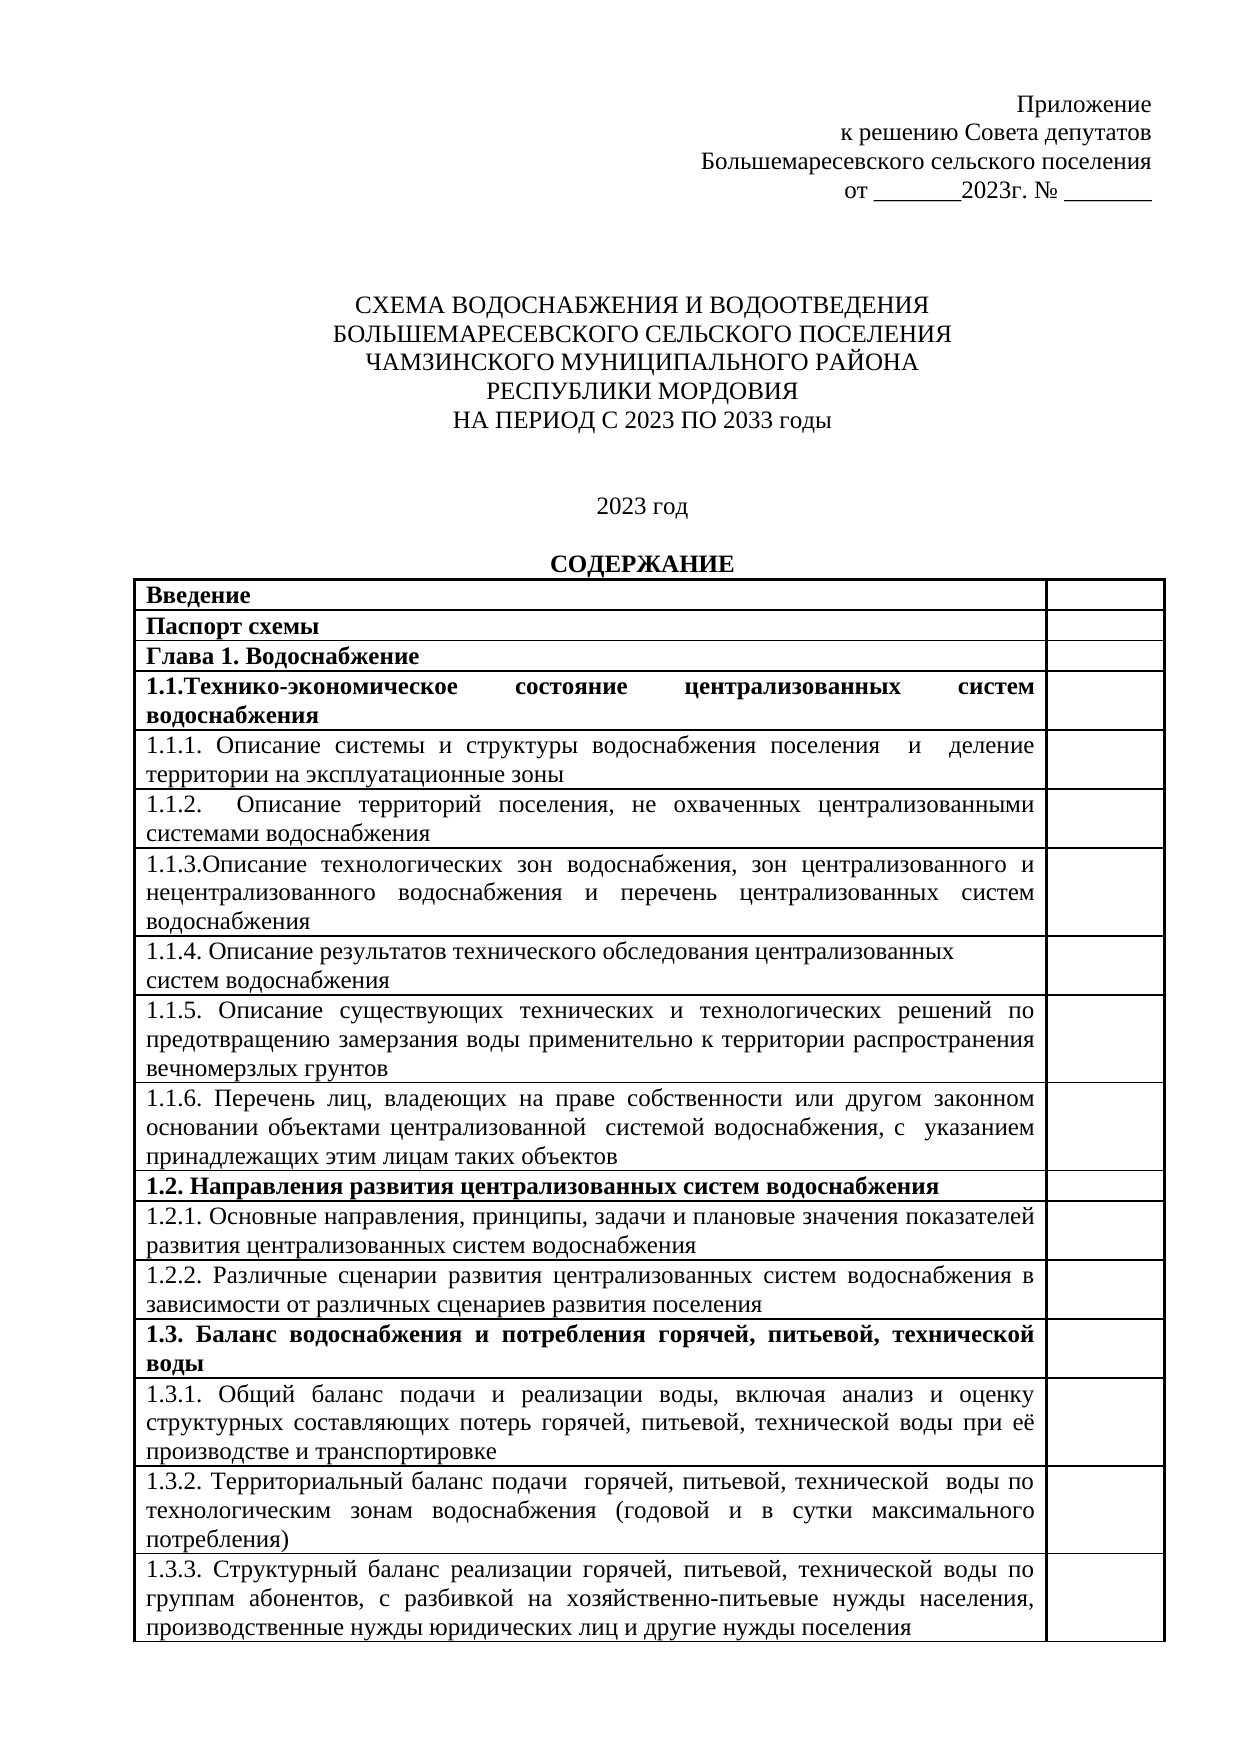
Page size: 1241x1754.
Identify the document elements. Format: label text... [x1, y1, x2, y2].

text от _______2023г. № _______ [133, 175, 1152, 204]
table_cell [1048, 1171, 1163, 1200]
table_cell 1.1.1. Описание системы и структуры водоснабжения поселения и деление территории на эксплуатационные зоны [136, 731, 1045, 788]
table_cell 1.3. Баланс водоснабжения и потребления горячей, питьевой, технической воды [136, 1320, 1045, 1377]
text 2023 год [133, 491, 1152, 520]
table_cell [1048, 1320, 1163, 1377]
table_cell [1048, 790, 1163, 847]
table_cell [1048, 611, 1163, 639]
table_cell 1.1.4. Описание результатов технического обследования централизованных систем водоснабжения [136, 937, 1045, 994]
table_cell [1048, 996, 1163, 1082]
table_cell 1.1.2. Описание территорий поселения, не охваченных централизованными системами водоснабжения [136, 790, 1045, 847]
table_cell [1048, 1202, 1163, 1259]
table_cell 1.1.Технико-экономическое состояние централизованных систем водоснабжения [136, 672, 1045, 729]
text Большемаресевского сельского поселения [133, 146, 1152, 175]
table_cell [1048, 1379, 1163, 1465]
text Приложение [133, 89, 1152, 117]
table_cell Паспорт схемы [136, 611, 1045, 639]
table_cell [1048, 1467, 1163, 1553]
text РЕСПУБЛИКИ МОРДОВИЯ [133, 376, 1152, 405]
table_cell [1048, 672, 1163, 729]
table_cell 1.3.2. Территориальный баланс подачи горячей, питьевой, технической воды по технологическим зонам водоснабжения (годовой и в сутки максимального потребления) [136, 1467, 1045, 1553]
table_cell [1048, 641, 1163, 670]
table_cell Глава 1. Водоснабжение [136, 641, 1045, 670]
text БОЛЬШЕМАРЕСЕВСКОГО СЕЛЬСКОГО ПОСЕЛЕНИЯ [133, 319, 1152, 347]
table_cell [1048, 1083, 1163, 1169]
table_cell [1048, 1554, 1163, 1641]
table_cell 1.2.1. Основные направления, принципы, задачи и плановые значения показателей развития централизованных систем водоснабжения [136, 1202, 1045, 1259]
table_cell 1.2.2. Различные сценарии развития централизованных систем водоснабжения в зависимости от различных сценариев развития поселения [136, 1261, 1045, 1318]
table_cell [1048, 731, 1163, 788]
table_cell 1.1.6. Перечень лиц, владеющих на праве собственности или другом законном основании объектами централизованной системой водоснабжения, с указанием принадлежащих этим лицам таких объектов [136, 1083, 1045, 1169]
text ЧАМЗИНСКОГО МУНИЦИПАЛЬНОГО РАЙОНА [133, 347, 1152, 376]
text к решению Совета депутатов [133, 117, 1152, 146]
table_cell 1.3.1. Общий баланс подачи и реализации воды, включая анализ и оценку структурных составляющих потерь горячей, питьевой, технической воды при её производстве и транспортировке [136, 1379, 1045, 1465]
text НА ПЕРИОД С 2023 ПО 2033 годы [133, 405, 1152, 434]
table_cell [1048, 849, 1163, 935]
table_header Введение [136, 581, 1045, 609]
table_cell [1048, 1261, 1163, 1318]
table_cell 1.1.5. Описание существующих технических и технологических решений по предотвращению замерзания воды применительно к территории распространения вечномерзлых грунтов [136, 996, 1045, 1082]
table_header [1048, 581, 1163, 609]
table_cell 1.3.3. Структурный баланс реализации горячей, питьевой, технической воды по группам абонентов, с разбивкой на хозяйственно-питьевые нужды населения, производственные нужды юридических лиц и другие нужды поселения [136, 1554, 1045, 1641]
table_cell 1.1.3.Описание технологических зон водоснабжения, зон централизованного и нецентрализованного водоснабжения и перечень централизованных систем водоснабжения [136, 849, 1045, 935]
table_cell 1.2. Направления развития централизованных систем водоснабжения [136, 1171, 1045, 1200]
text СХЕМА ВОДОСНАБЖЕНИЯ И ВОДООТВЕДЕНИЯ [133, 290, 1152, 319]
text СОДЕРЖАНИЕ [133, 549, 1152, 577]
table_cell [1048, 937, 1163, 994]
